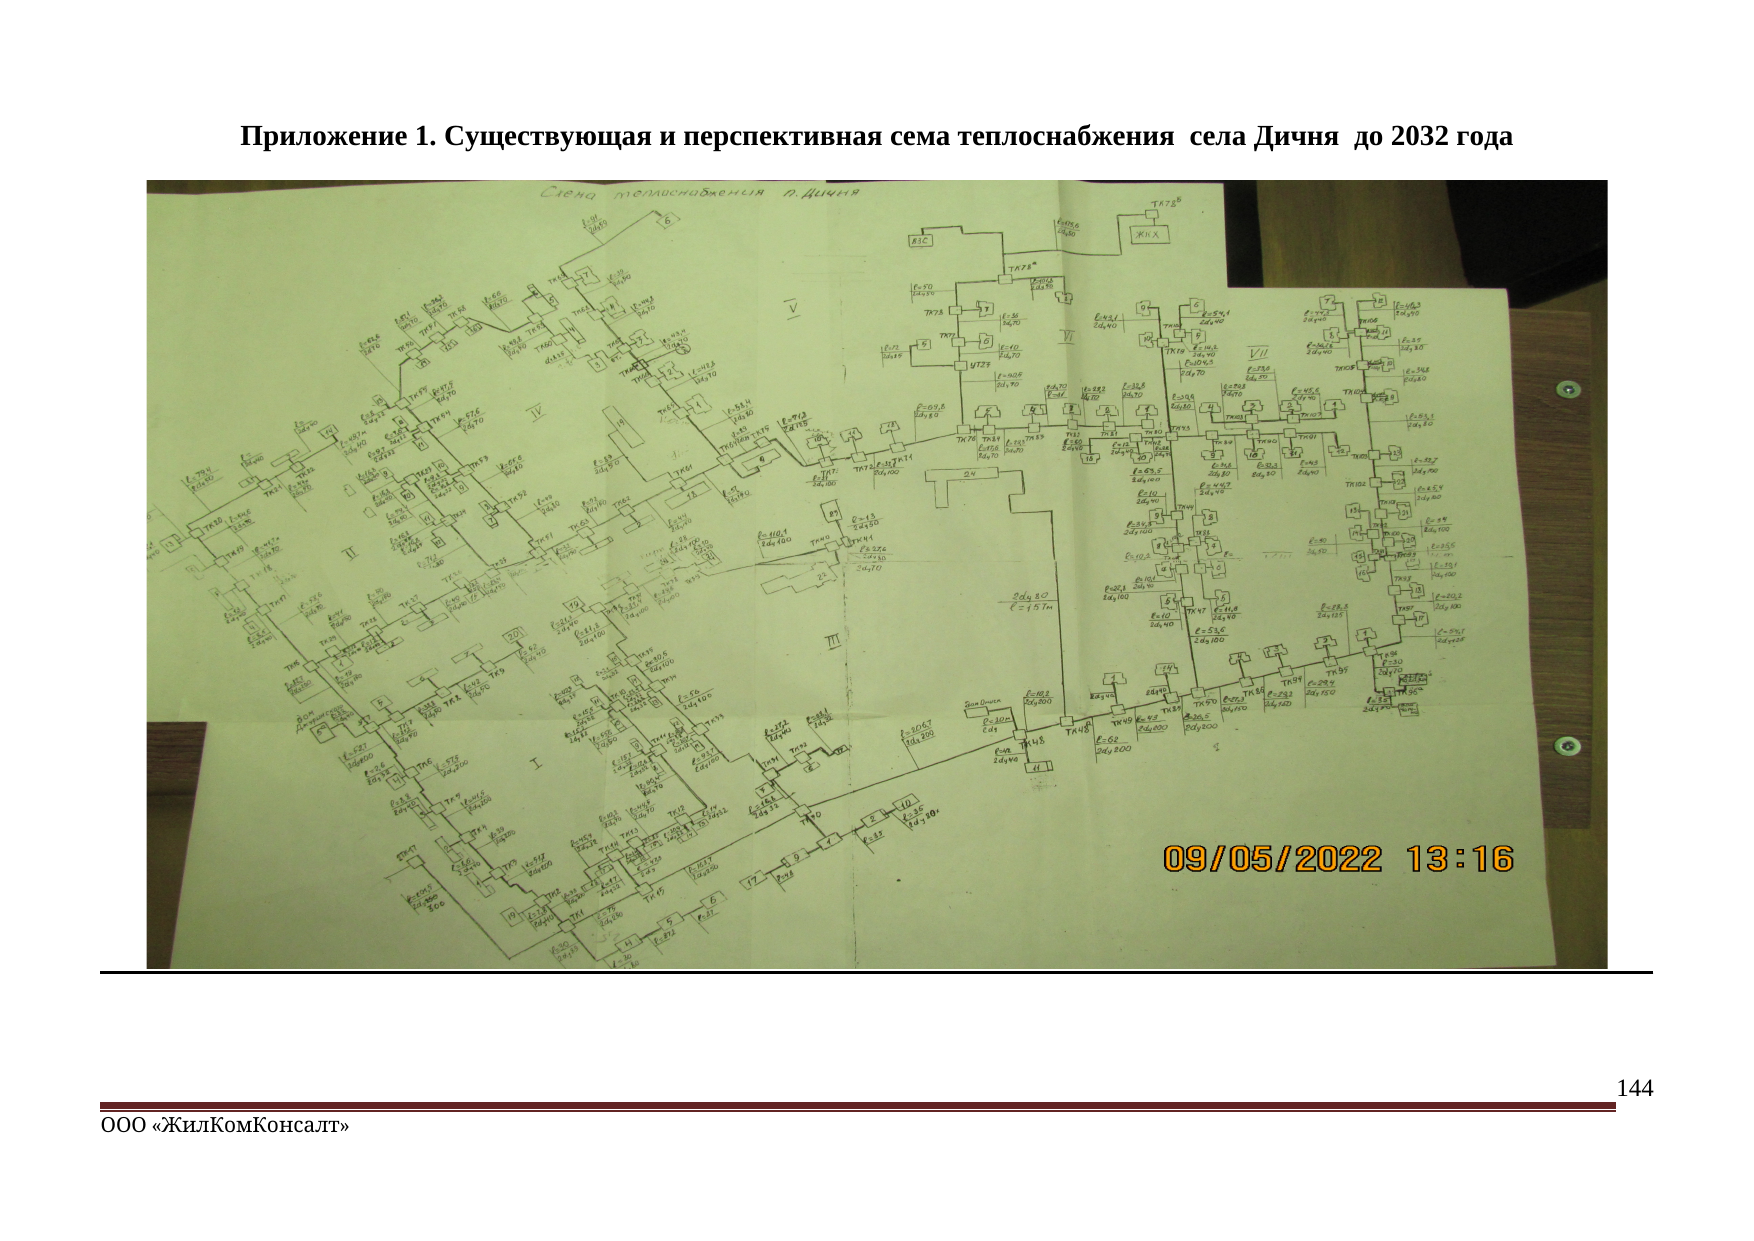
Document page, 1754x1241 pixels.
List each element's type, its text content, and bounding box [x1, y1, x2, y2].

text Приложение 1. Существующая и перспективная сема теплоснабжения села Дичня до 2032 года [100, 118, 1653, 152]
picture [146, 180, 1608, 969]
